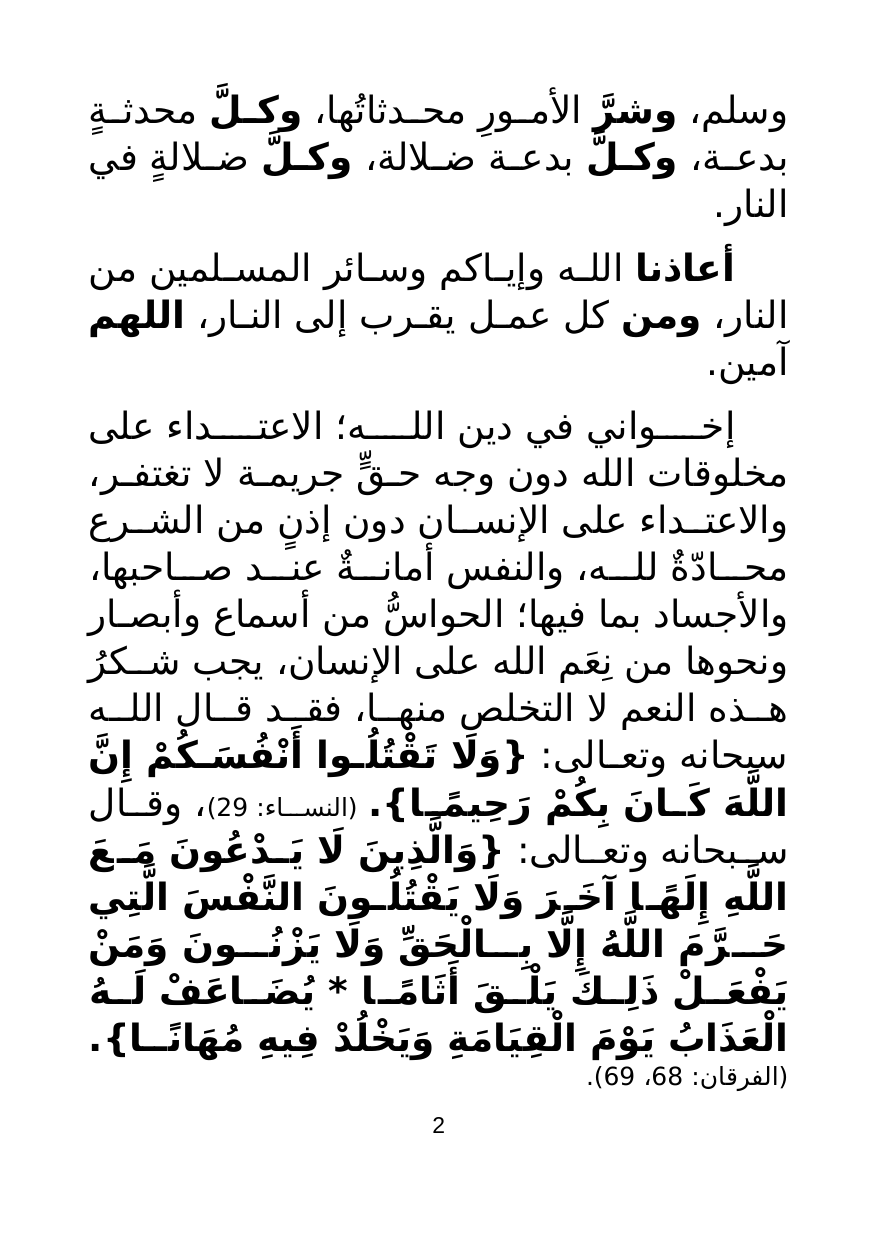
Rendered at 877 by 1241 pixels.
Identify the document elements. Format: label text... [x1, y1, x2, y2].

text أعاذنا الله وإياكم وسائر المسلمين من النار، ومن كل عمل يقرب إلى النار، اللهم آمين. [89, 247, 788, 384]
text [89, 89, 788, 226]
text إخواني في دين الله؛ الاعتداء على مخلوقات الله دون وجه حقٍّ جريمة لا تغتفر، والاعتداء على الإنسان دون إذنٍ من الشرع محادّةٌ لله، والنفس أمانةٌ عند صاحبها، والأجساد بما فيها؛ الحواسُّ من أسماع وأبصار ونحوها من نِعَم الله على الإنسان، يجب شكرُ هذه النعم لا التخلص منها، فقد قال الله سبحانه وتعالى: {وَلَا تَقْتُلُوا أَنْفُسَكُمْ إِنَّ اللَّهَ كَانَ بِكُمْ رَحِيمًا}. (النساء: 29)، وقال سبحانه وتعالى: {وَالَّذِينَ لَا يَدْعُونَ مَعَ اللَّهِ إِلَهًا آخَرَ وَلَا يَقْتُلُونَ النَّفْسَ الَّتِي حَرَّمَ اللَّهُ إِلَّا بِالْحَقِّ وَلَا يَزْنُونَ وَمَنْ يَفْعَلْ ذَلِكَ يَلْقَ أَثَامًا * يُضَاعَفْ لَهُ الْعَذَابُ يَوْمَ الْقِيَامَةِ وَيَخْلُدْ فِيهِ مُهَانًا}. (الفرقان: 68، 69). [89, 404, 788, 1092]
